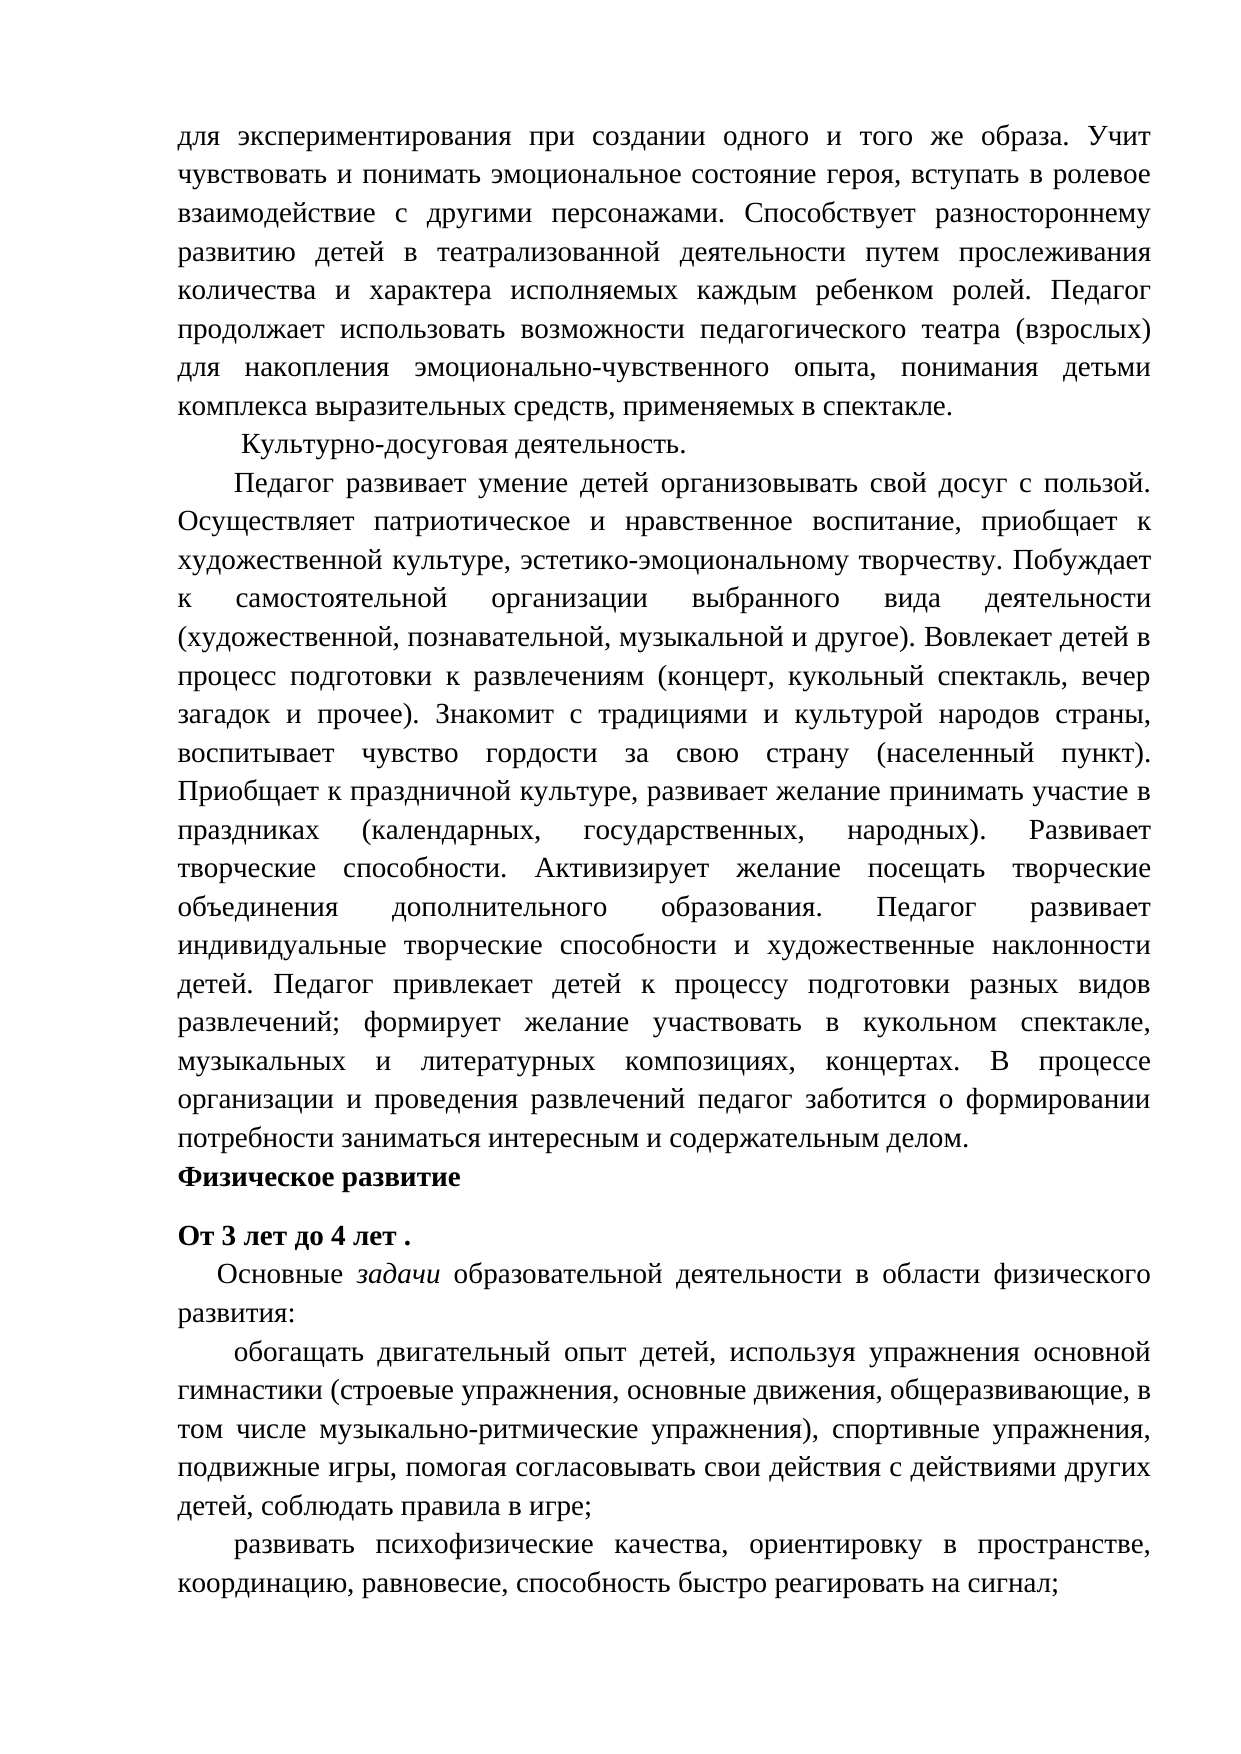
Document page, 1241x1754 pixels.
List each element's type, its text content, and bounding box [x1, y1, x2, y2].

text Физическое развитие [177, 1159, 1152, 1192]
title От 3 лет до 4 лет . [177, 1218, 1152, 1252]
text Культурно-досуговая деятельность. [177, 426, 1152, 460]
text развивать психофизические качества, ориентировку в пространстве, координацию, равновесие, способность быстро реагировать на сигнал; [177, 1526, 1152, 1598]
text Педагог развивает умение детей организовывать свой досуг с пользой. Осуществляет патриотическое и нравственное воспитание, приобщает к художественной культуре, эстетико-эмоциональному творчеству. Побуждает к самостоятельной организации выбранного вида деятельности (художественной, познавательной, музыкальной и другое). Вовлекает детей в процесс подготовки к развлечениям (концерт, кукольный спектакль, вечер загадок и прочее). Знакомит с традициями и культурой народов страны, воспитывает чувство гордости за свою страну (населенный пункт). Приобщает к праздничной культуре, развивает желание принимать участие в праздниках (календарных, государственных, народных). Развивает творческие способности. Активизирует желание посещать творческие объединения дополнительного образования. Педагог развивает индивидуальные творческие способности и художественные наклонности детей. Педагог привлекает детей к процессу подготовки разных видов развлечений; формирует желание участвовать в кукольном спектакле, музыкальных и литературных композициях, концертах. В процессе организации и проведения развлечений педагог заботится о формировании потребности заниматься интересным и содержательным делом. [177, 465, 1152, 1154]
text обогащать двигательный опыт детей, используя упражнения основной гимнастики (строевые упражнения, основные движения, общеразвивающие, в том числе музыкально-ритмические упражнения), спортивные упражнения, подвижные игры, помогая согласовывать свои действия с действиями других детей, соблюдать правила в игре; [177, 1334, 1152, 1521]
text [177, 118, 1152, 421]
text Основные задачи образовательной деятельности в области физического развития: [177, 1257, 1152, 1329]
